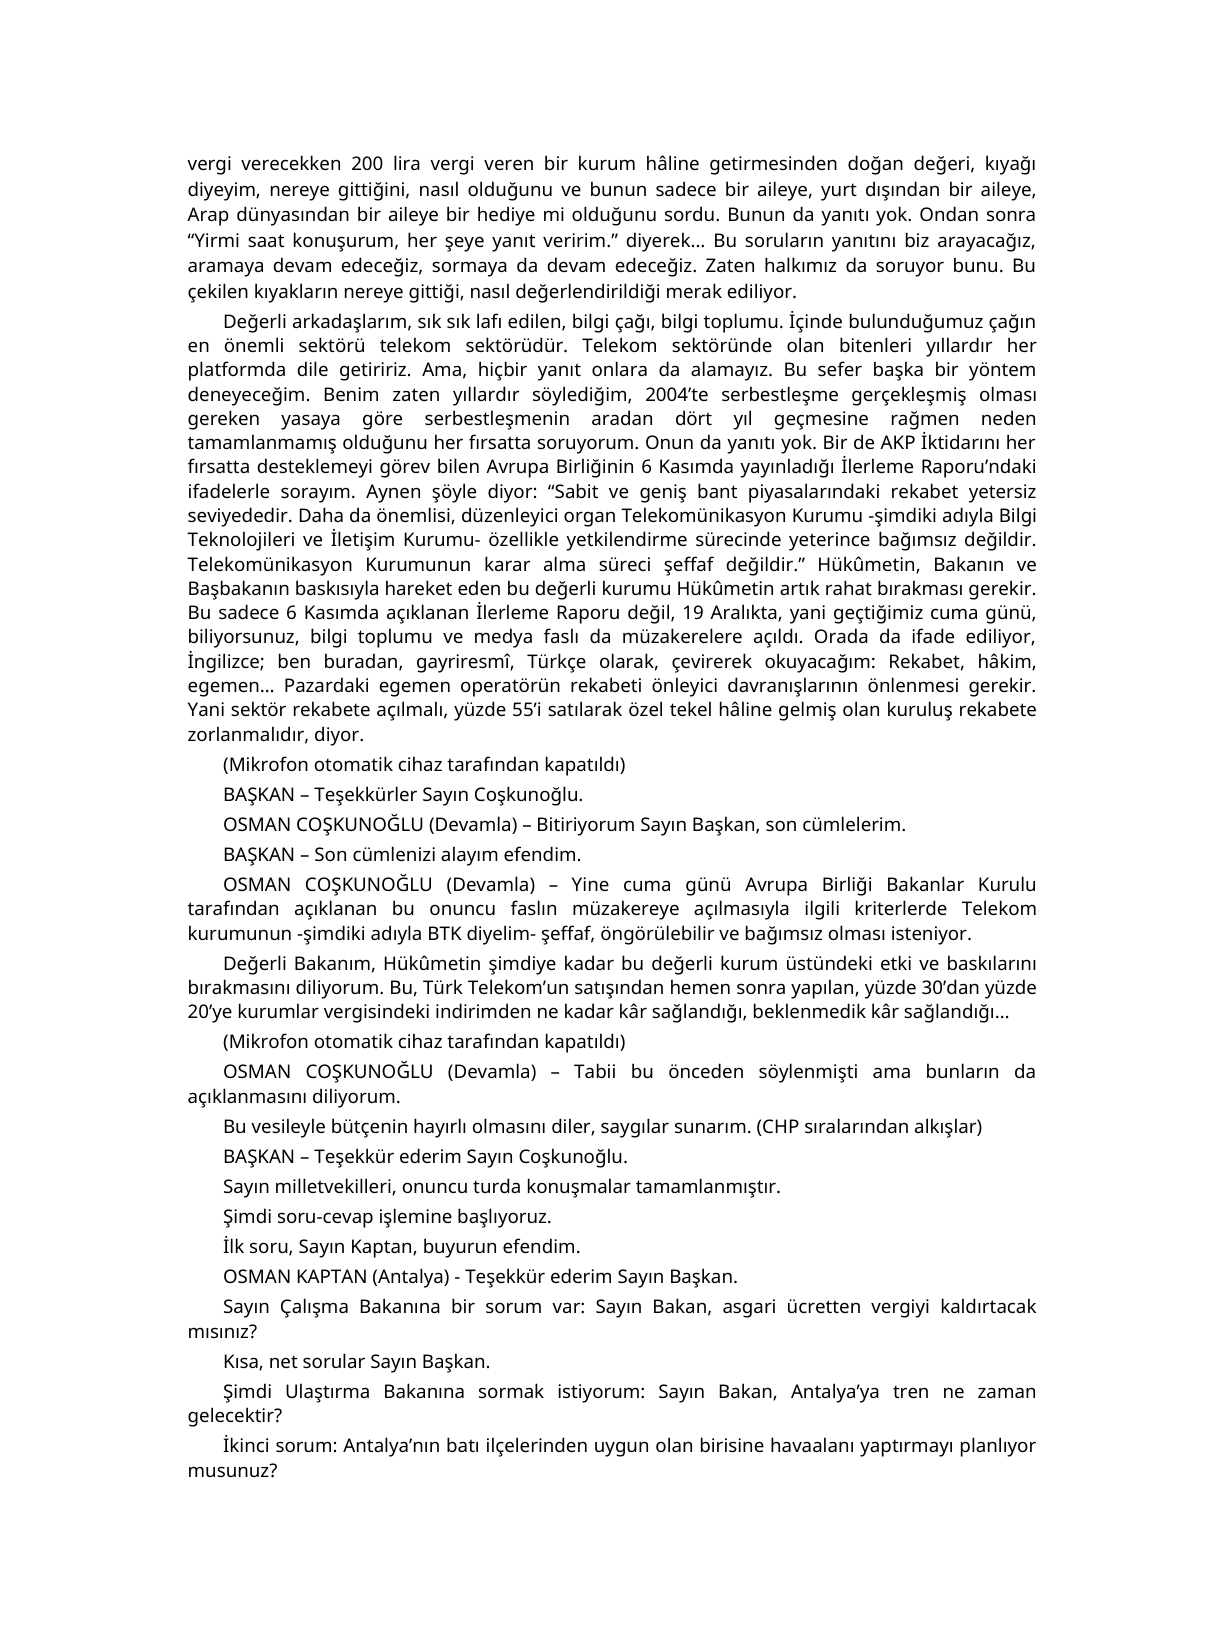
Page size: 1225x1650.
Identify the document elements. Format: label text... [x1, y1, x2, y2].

text BAŞKAN – Teşekkürler Sayın Coşkunoğlu. [187, 782, 1037, 806]
text Kısa, net sorular Sayın Başkan. [187, 1349, 1037, 1373]
text Değerli arkadaşlarım, sık sık lafı edilen, bilgi çağı, bilgi toplumu. İçinde bulunduğumuz çağın en önemli sektörü telekom sektörüdür. Telekom sektöründe olan bitenleri yıllardır her platformda dile getiririz. Ama, hiçbir yanıt onlara da alamayız. Bu sefer başka bir yöntem deneyeceğim. Benim zaten yıllardır söylediğim, 2004’te serbestleşme gerçekleşmiş olması gereken yasaya göre serbestleşmenin aradan dört yıl geçmesine rağmen neden tamamlanmamış olduğunu her fırsatta soruyorum. Onun da yanıtı yok. Bir de AKP İktidarını her fırsatta desteklemeyi görev bilen Avrupa Birliğinin 6 Kasımda yayınladığı İlerleme Raporu’ndaki ifadelerle sorayım. Aynen şöyle diyor: “Sabit ve geniş bant piyasalarındaki rekabet yetersiz seviyededir. Daha da önemlisi, düzenleyici organ Telekomünikasyon Kurumu -şimdiki adıyla Bilgi Teknolojileri ve İletişim Kurumu- özellikle yetkilendirme sürecinde yeterince bağımsız değildir. Telekomünikasyon Kurumunun karar alma süreci şeffaf değildir.” Hükûmetin, Bakanın ve Başbakanın baskısıyla hareket eden bu değerli kurumu Hükûmetin artık rahat bırakması gerekir. Bu sadece 6 Kasımda açıklanan İlerleme Raporu değil, 19 Aralıkta, yani geçtiğimiz cuma günü, biliyorsunuz, bilgi toplumu ve medya faslı da müzakerelere açıldı. Orada da ifade ediliyor, İngilizce; ben buradan, gayriresmî, Türkçe olarak, çevirerek okuyacağım: Rekabet, hâkim, egemen… Pazardaki egemen operatörün rekabeti önleyici davranışlarının önlenmesi gerekir. Yani sektör rekabete açılmalı, yüzde 55’i satılarak özel tekel hâline gelmiş olan kuruluş rekabete zorlanmalıdır, diyor. [187, 309, 1037, 746]
text İkinci sorum: Antalya’nın batı ilçelerinden uygun olan birisine havaalanı yaptırmayı planlıyor musunuz? [187, 1433, 1037, 1482]
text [187, 150, 1037, 303]
text OSMAN KAPTAN (Antalya) - Teşekkür ederim Sayın Başkan. [187, 1264, 1037, 1289]
text Şimdi soru-cevap işlemine başlıyoruz. [187, 1204, 1037, 1228]
text Sayın milletvekilleri, onuncu turda konuşmalar tamamlanmıştır. [187, 1174, 1037, 1198]
text Şimdi Ulaştırma Bakanına sormak istiyorum: Sayın Bakan, Antalya’ya tren ne zaman gelecektir? [187, 1379, 1037, 1427]
text Sayın Çalışma Bakanına bir sorum var: Sayın Bakan, asgari ücretten vergiyi kaldırtacak mısınız? [187, 1294, 1037, 1343]
text Bu vesileyle bütçenin hayırlı olmasını diler, saygılar sunarım. (CHP sıralarından alkışlar) [187, 1114, 1037, 1138]
text İlk soru, Sayın Kaptan, buyurun efendim. [187, 1234, 1037, 1258]
text OSMAN COŞKUNOĞLU (Devamla) – Tabii bu önceden söylenmişti ama bunların da açıklanmasını diliyorum. [187, 1059, 1037, 1108]
text OSMAN COŞKUNOĞLU (Devamla) – Yine cuma günü Avrupa Birliği Bakanlar Kurulu tarafından açıklanan bu onuncu faslın müzakereye açılmasıyla ilgili kriterlerde Telekom kurumunun -şimdiki adıyla BTK diyelim- şeffaf, öngörülebilir ve bağımsız olması isteniyor. [187, 872, 1037, 945]
text OSMAN COŞKUNOĞLU (Devamla) – Bitiriyorum Sayın Başkan, son cümlelerim. [187, 812, 1037, 836]
text Değerli Bakanım, Hükûmetin şimdiye kadar bu değerli kurum üstündeki etki ve baskılarını bırakmasını diliyorum. Bu, Türk Telekom’un satışından hemen sonra yapılan, yüzde 30’dan yüzde 20’ye kurumlar vergisindeki indirimden ne kadar kâr sağlandığı, beklenmedik kâr sağlandığı… [187, 951, 1037, 1023]
text (Mikrofon otomatik cihaz tarafından kapatıldı) [187, 752, 1037, 776]
text BAŞKAN – Son cümlenizi alayım efendim. [187, 842, 1037, 866]
text BAŞKAN – Teşekkür ederim Sayın Coşkunoğlu. [187, 1144, 1037, 1168]
text (Mikrofon otomatik cihaz tarafından kapatıldı) [187, 1029, 1037, 1054]
